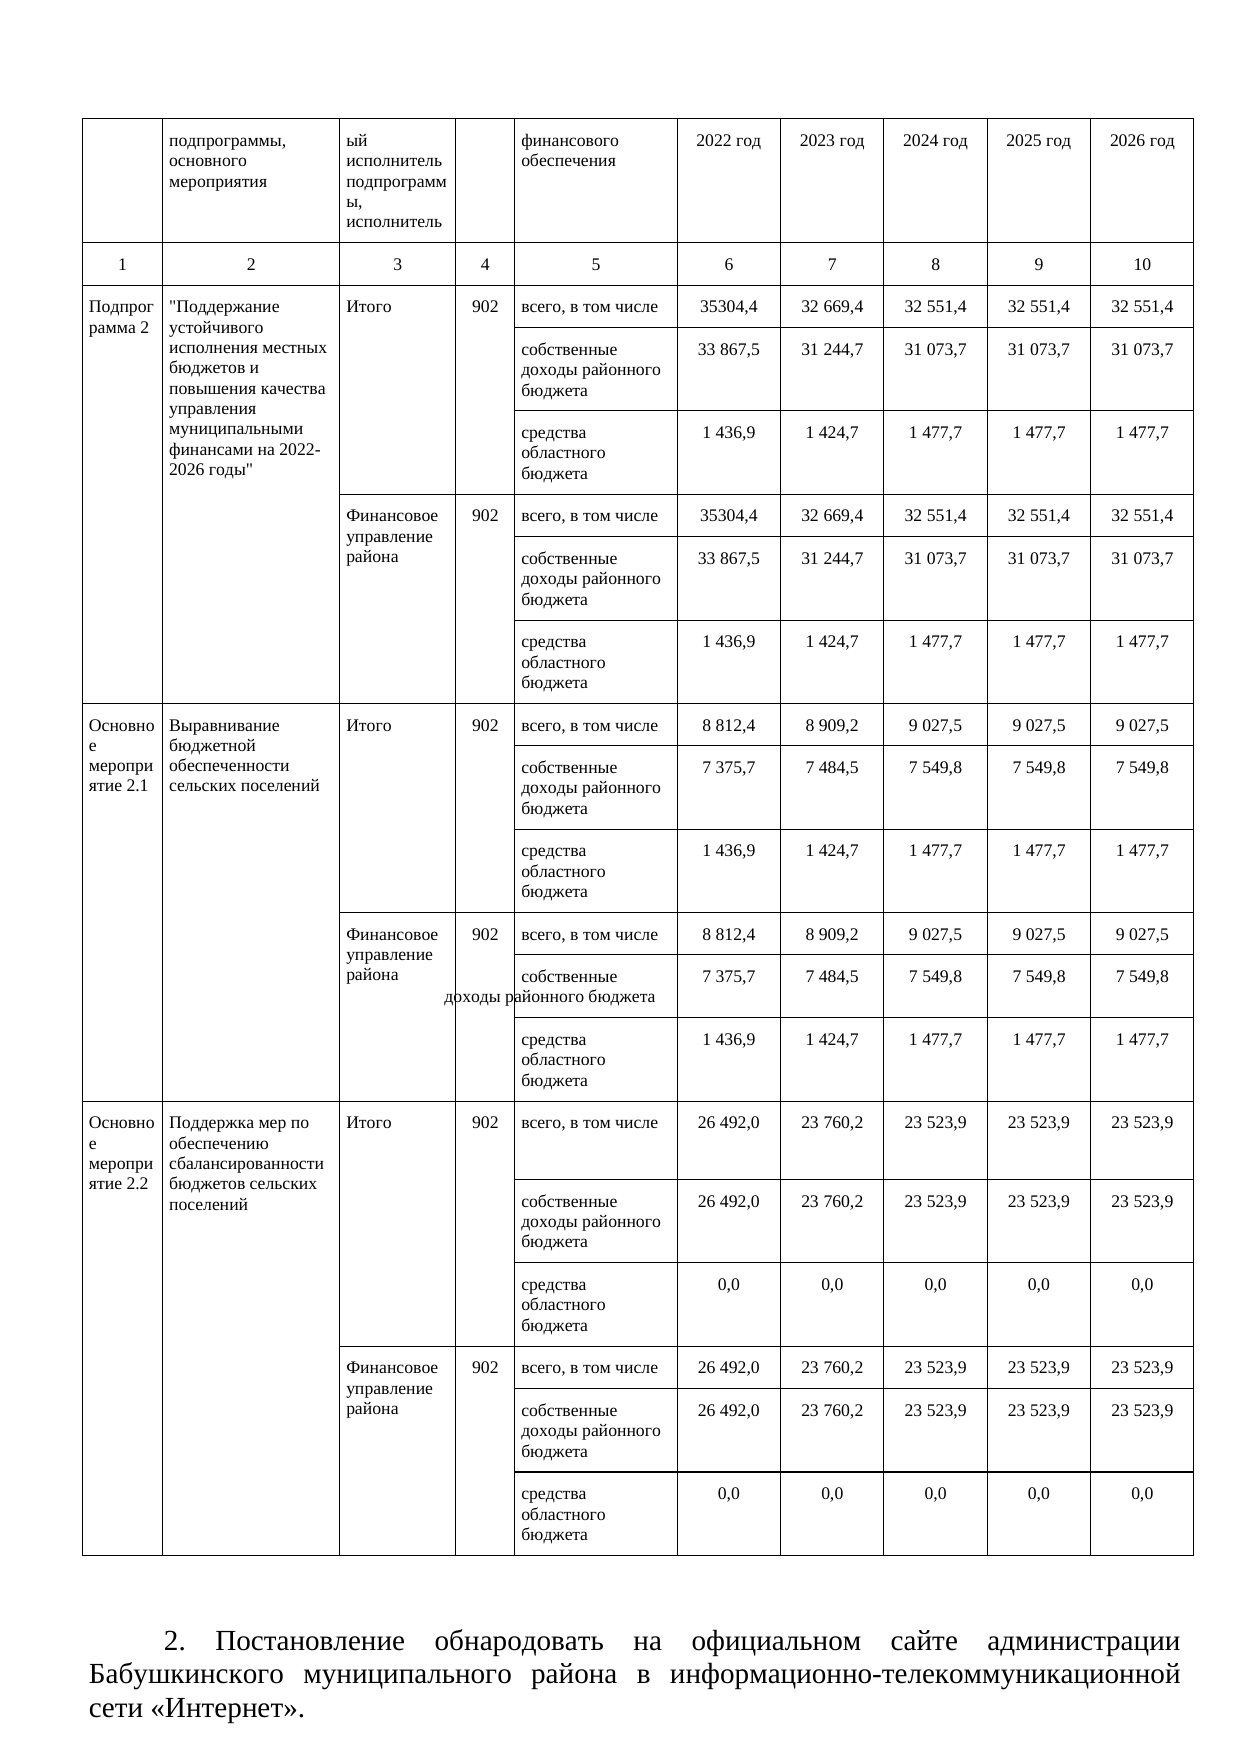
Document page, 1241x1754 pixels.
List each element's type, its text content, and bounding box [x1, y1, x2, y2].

table_cell 26 492,0 [678, 1389, 780, 1471]
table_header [515, 119, 677, 242]
table_cell 23 523,9 [1091, 1180, 1193, 1262]
table_cell 23 523,9 [988, 1102, 1090, 1179]
table_cell 35304,4 [678, 495, 780, 536]
table_cell 1 477,7 [884, 621, 987, 703]
table_cell 1 477,7 [884, 1018, 987, 1101]
table_cell 1 477,7 [988, 621, 1090, 703]
table_cell 10 [1091, 243, 1193, 284]
table_cell 902 [456, 495, 514, 703]
text 2. Постановление обнародовать на официальном сайте администрации Бабушкинского муниципального района в информационно-телекоммуникационной сети «Интернет». [89, 1623, 1181, 1723]
table_cell 1 477,7 [988, 411, 1090, 494]
table_cell 1 436,9 [678, 830, 780, 912]
table_cell 1 477,7 [988, 830, 1090, 912]
table_cell "Поддержание устойчивого исполнения местных бюджетов и повышения качества управления муниципальными финансами на 2022-2026 годы" [163, 286, 339, 703]
table_cell собственные доходы районного бюджета [515, 537, 677, 619]
table_cell 902 [456, 704, 514, 912]
table_cell 23 523,9 [988, 1347, 1090, 1388]
table_cell 1 424,7 [781, 411, 883, 494]
table_cell 23 523,9 [884, 1102, 987, 1179]
table_cell 1 436,9 [678, 411, 780, 494]
table_cell 8 909,2 [781, 913, 883, 954]
table_cell 5 [515, 243, 677, 284]
table_cell средства областного бюджета [515, 1473, 677, 1554]
table_cell Итого [340, 704, 455, 912]
table_cell 1 477,7 [1091, 411, 1193, 494]
table_cell 1 424,7 [781, 830, 883, 912]
table_cell 7 375,7 [678, 746, 780, 828]
table_cell 3 [340, 243, 455, 284]
table_cell Основное мероприятие 2.2 [83, 1102, 162, 1554]
table_cell 0,0 [1091, 1263, 1193, 1346]
table_cell 9 027,5 [1091, 913, 1193, 954]
table_cell 0,0 [884, 1473, 987, 1554]
table_cell 0,0 [988, 1473, 1090, 1554]
table_cell Основное мероприятие 2.1 [83, 704, 162, 1101]
table_cell 23 760,2 [781, 1389, 883, 1471]
table_cell 9 027,5 [884, 913, 987, 954]
table_cell 902 [456, 1102, 514, 1346]
table_cell собственные доходы районного бюджета [515, 1180, 677, 1262]
table_cell собственные доходы районного бюджета [515, 955, 677, 1017]
table_cell 0,0 [678, 1473, 780, 1554]
table_cell 9 027,5 [1091, 704, 1193, 745]
table_cell 32 551,4 [988, 286, 1090, 327]
table_cell 0,0 [1091, 1473, 1193, 1554]
table_cell 32 551,4 [1091, 286, 1193, 327]
table_cell всего, в том числе [515, 286, 677, 327]
table_cell средства областного бюджета [515, 830, 677, 912]
table_cell 7 549,8 [884, 746, 987, 828]
table_cell 8 909,2 [781, 704, 883, 745]
table_cell 32 669,4 [781, 286, 883, 327]
table_cell 32 551,4 [1091, 495, 1193, 536]
table_cell 6 [678, 243, 780, 284]
table_cell 31 244,7 [781, 328, 883, 410]
table_cell 33 867,5 [678, 537, 780, 619]
table_cell 1 424,7 [781, 1018, 883, 1101]
table_cell 1 477,7 [1091, 830, 1193, 912]
table_cell 32 551,4 [884, 286, 987, 327]
table_cell 2022 год [678, 119, 780, 242]
table_cell 26 492,0 [678, 1180, 780, 1262]
table_cell 1 [83, 243, 162, 284]
table_cell 31 073,7 [1091, 328, 1193, 410]
table_cell 23 760,2 [781, 1180, 883, 1262]
table_cell 8 [884, 243, 987, 284]
table_cell 2 [163, 243, 339, 284]
table_cell 8 812,4 [678, 913, 780, 954]
table_cell 1 477,7 [884, 411, 987, 494]
table_cell 1 436,9 [678, 621, 780, 703]
table_cell 9 027,5 [988, 704, 1090, 745]
table_cell всего, в том числе [515, 913, 677, 954]
table_cell 0,0 [884, 1263, 987, 1346]
table_cell Итого [340, 1102, 455, 1346]
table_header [163, 119, 339, 242]
table_cell Итого [340, 286, 455, 494]
table_cell средства областного бюджета [515, 1263, 677, 1346]
table_cell 23 760,2 [781, 1102, 883, 1179]
table_cell 32 669,4 [781, 495, 883, 536]
table_cell средства областного бюджета [515, 411, 677, 494]
table_cell 7 484,5 [781, 955, 883, 1017]
table_cell 31 073,7 [988, 537, 1090, 619]
table_cell 23 523,9 [884, 1389, 987, 1471]
table_cell всего, в том числе [515, 704, 677, 745]
table_cell Подпрограмма 2 [83, 286, 162, 703]
table_cell 31 073,7 [988, 328, 1090, 410]
table_cell собственные доходы районного бюджета [515, 746, 677, 828]
table_cell средства областного бюджета [515, 621, 677, 703]
table_cell 23 523,9 [988, 1180, 1090, 1262]
table_cell Финансовое управление района [340, 1347, 455, 1554]
table_cell 2025 год [988, 119, 1090, 242]
table_cell 26 492,0 [678, 1102, 780, 1179]
table_cell 9 [988, 243, 1090, 284]
table_cell 31 073,7 [884, 328, 987, 410]
table_cell 35304,4 [678, 286, 780, 327]
table_cell 2024 год [884, 119, 987, 242]
table_cell 4 [456, 243, 514, 284]
table_cell 1 477,7 [1091, 621, 1193, 703]
table_cell 1 477,7 [1091, 1018, 1193, 1101]
table_cell 26 492,0 [678, 1347, 780, 1388]
table_cell 23 523,9 [884, 1180, 987, 1262]
table_cell 31 244,7 [781, 537, 883, 619]
table_cell Поддержка мер по обеспечению сбалансированности бюджетов сельских поселений [163, 1102, 339, 1554]
table_cell 23 523,9 [1091, 1102, 1193, 1179]
table_cell Финансовое управление района [340, 913, 455, 1101]
table_cell Финансовое управление района [340, 495, 455, 703]
table_cell 1 436,9 [678, 1018, 780, 1101]
table_cell 0,0 [988, 1263, 1090, 1346]
table_cell всего, в том числе [515, 1347, 677, 1388]
table_cell 2026 год [1091, 119, 1193, 242]
table_cell 33 867,5 [678, 328, 780, 410]
table_cell 23 523,9 [1091, 1347, 1193, 1388]
table_cell 0,0 [781, 1473, 883, 1554]
table_cell собственные доходы районного бюджета [515, 328, 677, 410]
table_cell 7 375,7 [678, 955, 780, 1017]
table_cell средства областного бюджета [515, 1018, 677, 1101]
table_header ГРБС [456, 119, 514, 242]
table_cell 7 549,8 [988, 746, 1090, 828]
table_cell 0,0 [678, 1263, 780, 1346]
table_cell 1 477,7 [884, 830, 987, 912]
table_cell 31 073,7 [884, 537, 987, 619]
table_cell 7 549,8 [1091, 955, 1193, 1017]
table_cell 902 [456, 1347, 514, 1554]
table_cell 32 551,4 [884, 495, 987, 536]
table_cell 9 027,5 [884, 704, 987, 745]
table_cell 1 477,7 [988, 1018, 1090, 1101]
table_cell всего, в том числе [515, 1102, 677, 1179]
table_cell 23 523,9 [884, 1347, 987, 1388]
table_cell 23 523,9 [988, 1389, 1090, 1471]
table_cell 7 549,8 [1091, 746, 1193, 828]
table_cell 32 551,4 [988, 495, 1090, 536]
table_cell 0,0 [781, 1263, 883, 1346]
table_cell 1 424,7 [781, 621, 883, 703]
table_cell 23 760,2 [781, 1347, 883, 1388]
table_cell 9 027,5 [988, 913, 1090, 954]
table_cell 7 549,8 [988, 955, 1090, 1017]
table_header Статус [83, 119, 162, 242]
table_cell 7 [781, 243, 883, 284]
table_cell 2023 год [781, 119, 883, 242]
table_cell 7 484,5 [781, 746, 883, 828]
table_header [340, 119, 455, 242]
table_cell Выравнивание бюджетной обеспеченности сельских поселений [163, 704, 339, 1101]
table_cell 902 [456, 286, 514, 494]
table_cell всего, в том числе [515, 495, 677, 536]
table_cell 7 549,8 [884, 955, 987, 1017]
table_cell 23 523,9 [1091, 1389, 1193, 1471]
table_cell 8 812,4 [678, 704, 780, 745]
table_cell 902 [456, 913, 514, 1101]
table_cell 31 073,7 [1091, 537, 1193, 619]
table_cell собственные доходы районного бюджета [515, 1389, 677, 1471]
